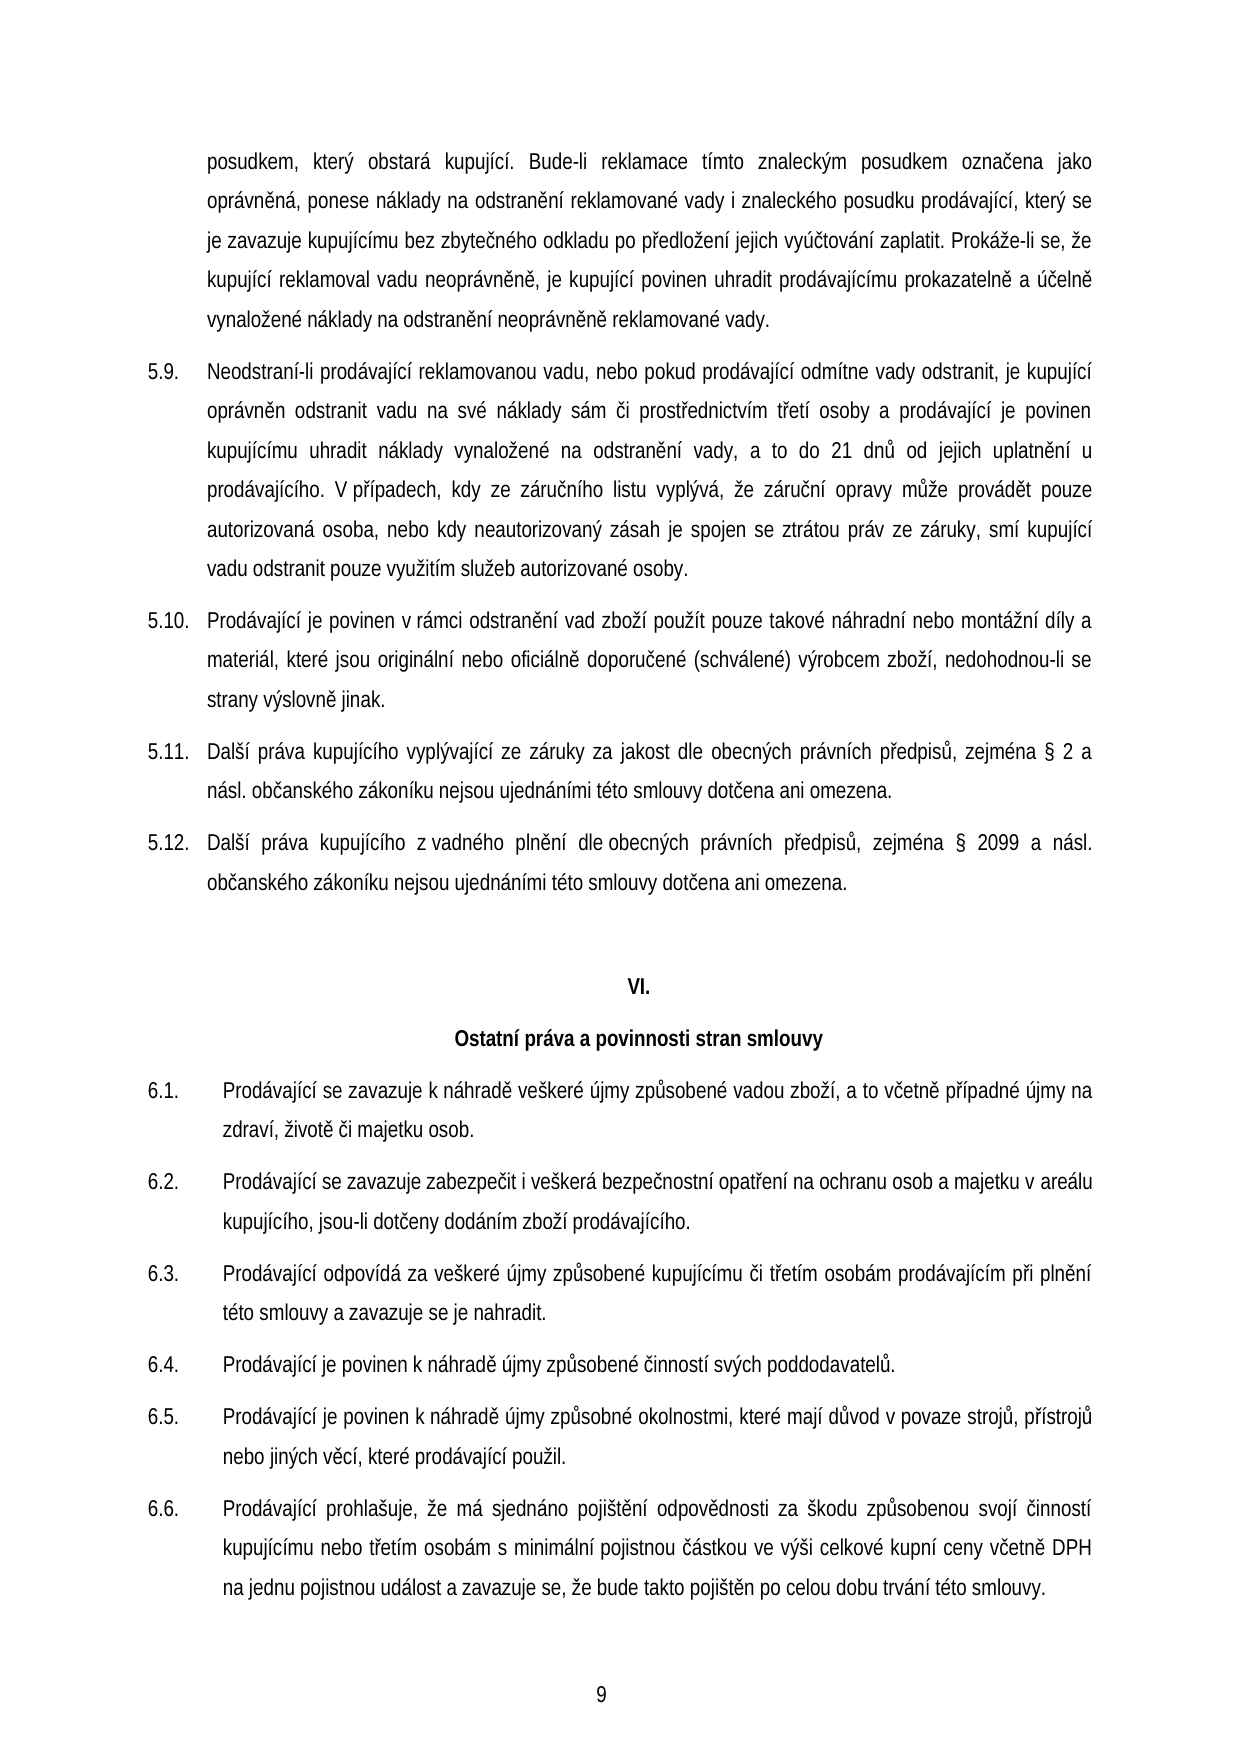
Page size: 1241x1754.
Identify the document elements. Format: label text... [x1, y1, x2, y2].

list Prodávající prohlašuje, že má sjednáno pojištění odpovědnosti za škodu způsobenou svojí činností kupujícímu nebo třetím osobám s minimální pojistnou částkou ve výši celkové kupní ceny včetně DPH na jednu pojistnou událost a zavazuje se, že bude takto pojištěn po celou dobu trvání této smlouvy. [148, 1494, 1092, 1600]
list Prodávající se zavazuje zabezpečit i veškerá bezpečnostní opatření na ochranu osob a majetku v areálu kupujícího, jsou-li dotčeny dodáním zboží prodávajícího. [148, 1168, 1092, 1234]
list Prodávající je povinen k náhradě újmy způsobné okolnostmi, které mají důvod v povaze strojů, přístrojů nebo jiných věcí, které prodávající použil. [148, 1403, 1092, 1469]
text VI. [185, 973, 1092, 999]
list Prodávající je povinen v rámci odstranění vad zboží použít pouze takové náhradní nebo montážní díly a materiál, které jsou originální nebo oficiálně doporučené (schválené) výrobcem zboží, nedohodnou-li se strany výslovně jinak. [148, 607, 1092, 712]
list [148, 148, 1092, 332]
list Prodávající se zavazuje k náhradě veškeré újmy způsobené vadou zboží, a to včetně případné újmy na zdraví, životě či majetku osob. [148, 1077, 1092, 1143]
list Další práva kupujícího z vadného plnění dle obecných právních předpisů, zejména § 2099 a násl. občanského zákoníku nejsou ujednáními této smlouvy dotčena ani omezena. [148, 829, 1092, 895]
subtitle Ostatní práva a povinnosti stran smlouvy [185, 1025, 1092, 1051]
list Neodstraní-li prodávající reklamovanou vadu, nebo pokud prodávající odmítne vady odstranit, je kupující oprávněn odstranit vadu na své náklady sám či prostřednictvím třetí osoby a prodávající je povinen kupujícímu uhradit náklady vynaložené na odstranění vady, a to do 21 dnů od jejich uplatnění u prodávajícího. V případech, kdy ze záručního listu vyplývá, že záruční opravy může provádět pouze autorizovaná osoba, nebo kdy neautorizovaný zásah je spojen se ztrátou práv ze záruky, smí kupující vadu odstranit pouze využitím služeb autorizované osoby. [148, 358, 1092, 581]
list Další práva kupujícího vyplývající ze záruky za jakost dle obecných právních předpisů, zejména § 2 a násl. občanského zákoníku nejsou ujednáními této smlouvy dotčena ani omezena. [148, 738, 1092, 804]
list Prodávající je povinen k náhradě újmy způsobené činností svých poddodavatelů. [148, 1351, 1092, 1377]
list Prodávající odpovídá za veškeré újmy způsobené kupujícímu či třetím osobám prodávajícím při plnění této smlouvy a zavazuje se je nahradit. [148, 1260, 1092, 1326]
